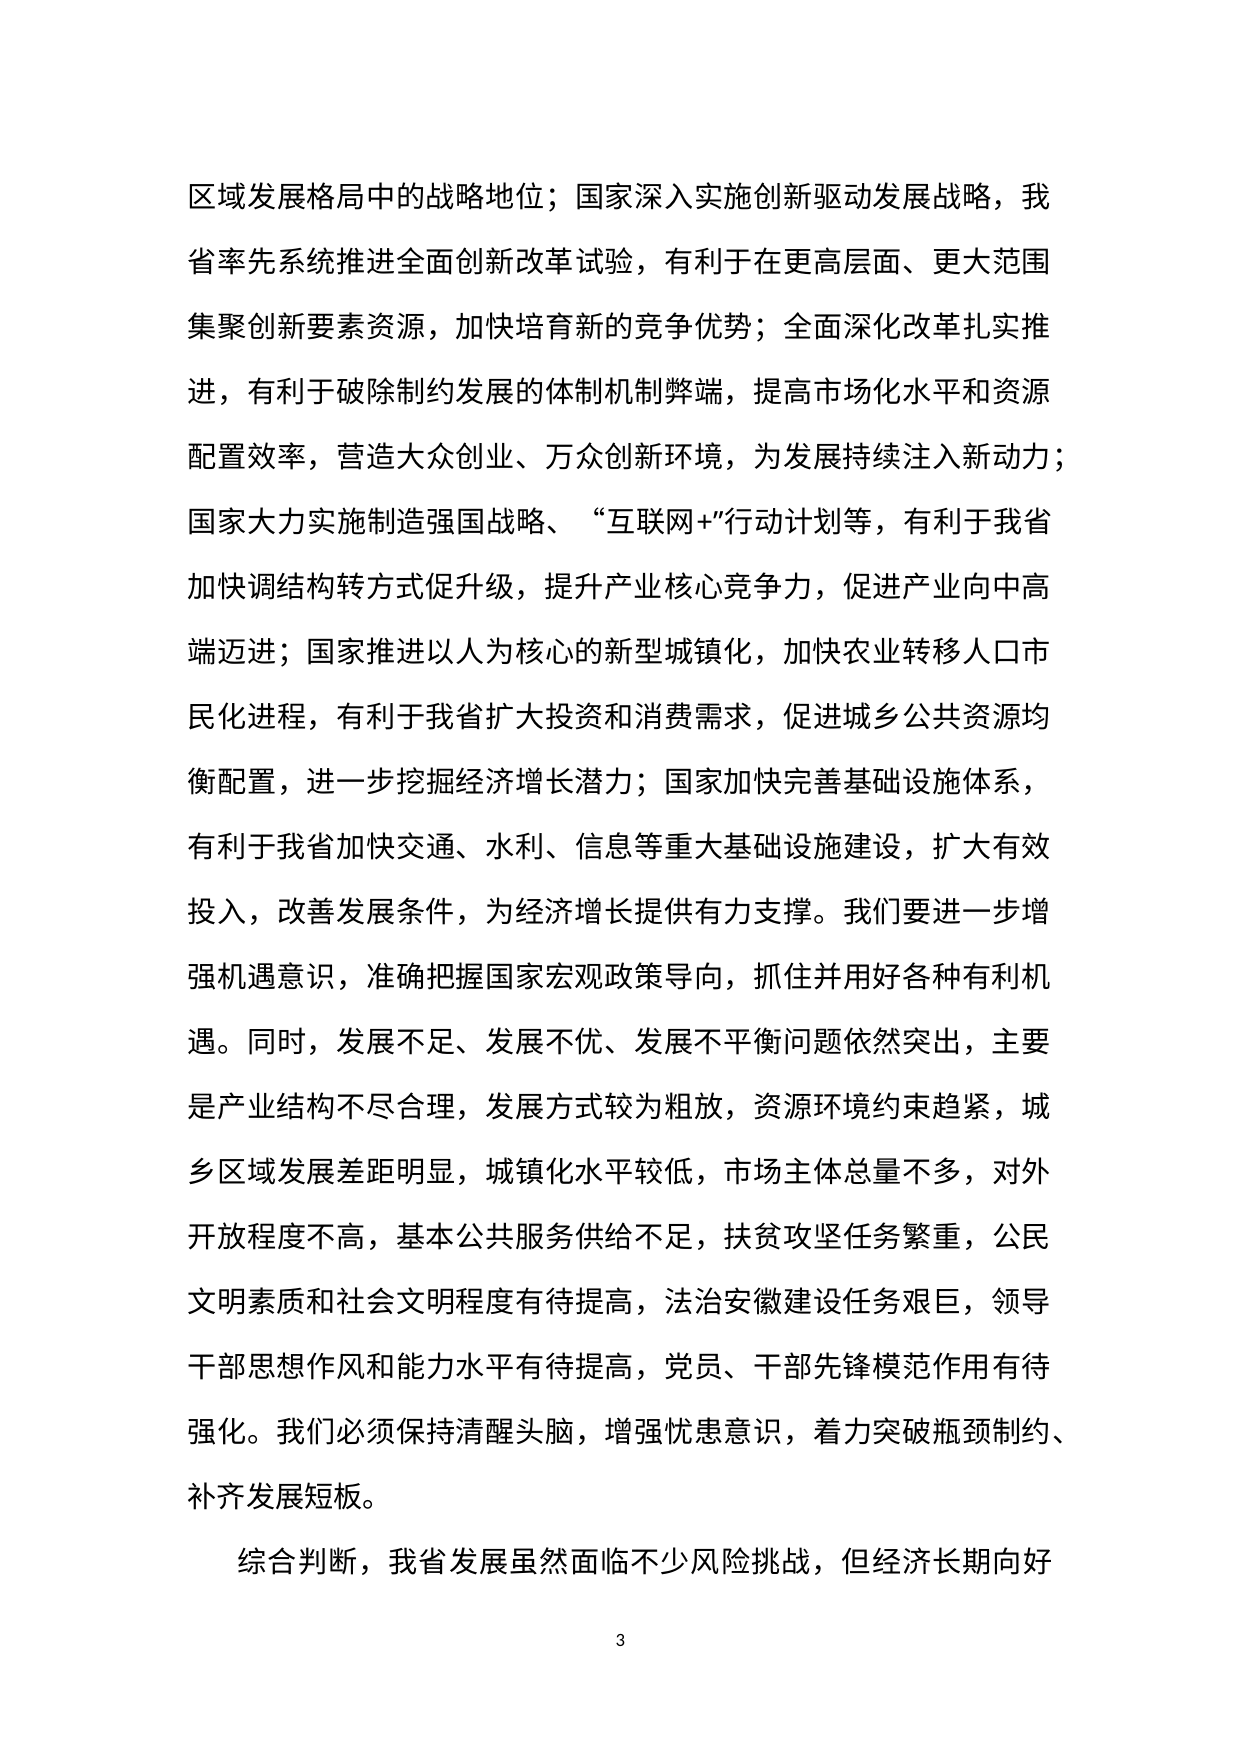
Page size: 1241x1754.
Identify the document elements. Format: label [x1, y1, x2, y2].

text [187, 162, 1053, 1527]
text [187, 1527, 1053, 1592]
